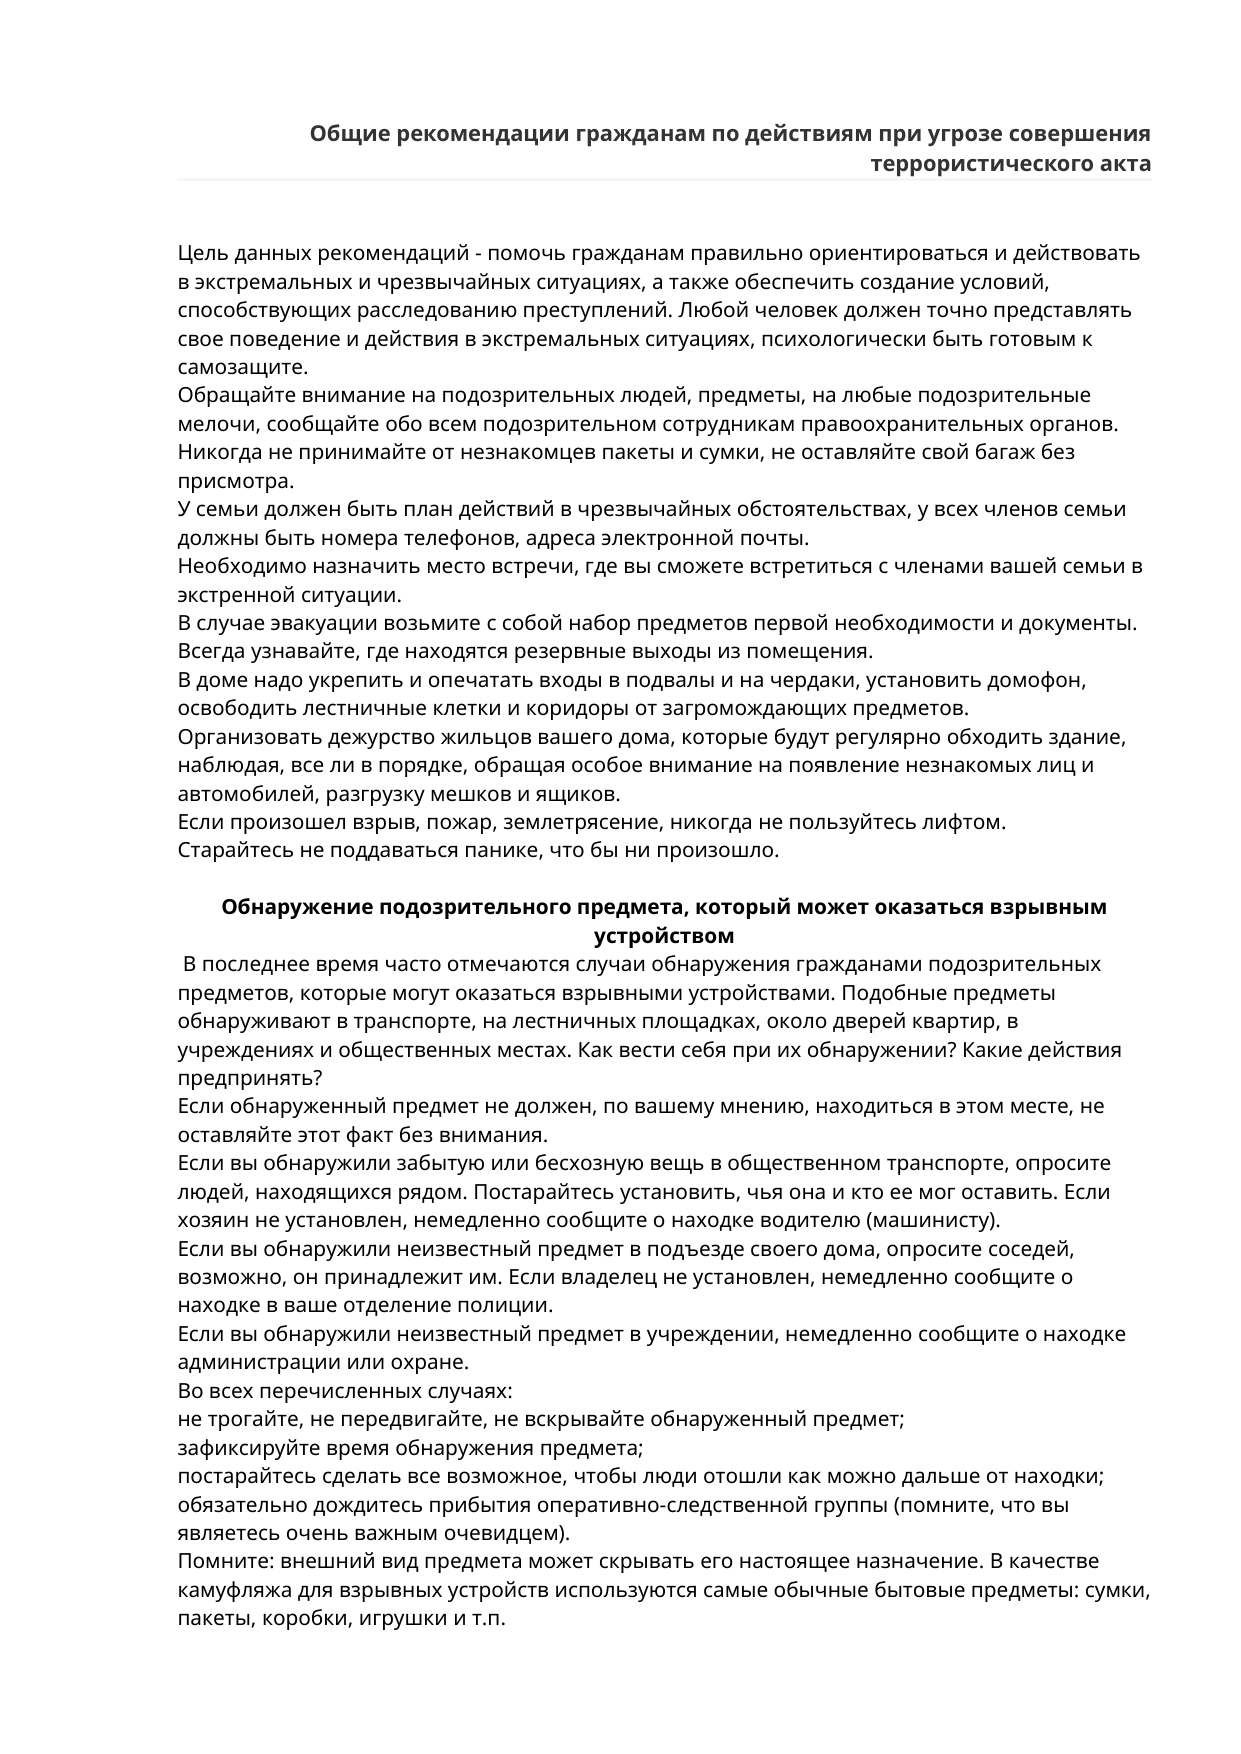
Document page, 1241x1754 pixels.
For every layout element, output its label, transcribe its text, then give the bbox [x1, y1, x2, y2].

text Помните: внешний вид предмета может скрывать его настоящее назначение. В качестве камуфляжа для взрывных устройств используются самые обычные бытовые предметы: сумки, пакеты, коробки, игрушки и т.п. [177, 1547, 1152, 1632]
text Если вы обнаружили забытую или бесхозную вещь в общественном транспорте, опросите людей, находящихся рядом. Постарайтесь установить, чья она и кто ее мог оставить. Если хозяин не установлен, немедленно сообщите о находке водителю (машинисту). [177, 1148, 1152, 1234]
text Во всех перечисленных случаях: [177, 1376, 1152, 1404]
text У семьи должен быть план действий в чрезвычайных обстоятельствах, у всех членов семьи должны быть номера телефонов, адреса электронной почты. [177, 494, 1152, 551]
text Никогда не принимайте от незнакомцев пакеты и сумки, не оставляйте свой багаж без присмотра. [177, 437, 1152, 494]
text Если произошел взрыв, пожар, землетрясение, никогда не пользуйтесь лифтом. [177, 807, 1152, 836]
text Организовать дежурство жильцов вашего дома, которые будут регулярно обходить здание, наблюдая, все ли в порядке, обращая особое внимание на появление незнакомых лиц и автомобилей, разгрузку мешков и ящиков. [177, 722, 1152, 807]
text Цель данных рекомендаций - помочь гражданам правильно ориентироваться и действовать в экстремальных и чрезвычайных ситуациях, а также обеспечить создание условий, способствующих расследованию преступлений. Любой человек должен точно представлять свое поведение и действия в экстремальных ситуациях, психологически быть готовым к самозащите. [177, 238, 1152, 381]
text Если обнаруженный предмет не должен, по вашему мнению, находиться в этом месте, не оставляйте этот факт без внимания. [177, 1092, 1152, 1148]
text Если вы обнаружили неизвестный предмет в подъезде своего дома, опросите соседей, возможно, он принадлежит им. Если владелец не установлен, немедленно сообщите о находке в ваше отделение полиции. [177, 1234, 1152, 1319]
text Старайтесь не поддаваться панике, что бы ни произошло. [177, 836, 1152, 864]
text Необходимо назначить место встречи, где вы сможете встретиться с членами вашей семьи в экстренной ситуации. [177, 551, 1152, 608]
text Общие рекомендации гражданам по действиям при угрозе совершения террористического акта [177, 118, 1152, 178]
text Обращайте внимание на подозрительных людей, предметы, на любые подозрительные мелочи, сообщайте обо всем подозрительном сотрудникам правоохранительных органов. [177, 381, 1152, 437]
text В последнее время часто отмечаются случаи обнаружения гражданами подозрительных предметов, которые могут оказаться взрывными устройствами. Подобные предметы обнаруживают в транспорте, на лестничных площадках, около дверей квартир, в учреждениях и общественных местах. Как вести себя при их обнаружении? Какие действия предпринять? [177, 949, 1152, 1092]
text обязательно дождитесь прибытия оперативно-следственной группы (помните, что вы являетесь очень важным очевидцем). [177, 1490, 1152, 1547]
text В доме надо укрепить и опечатать входы в подвалы и на чердаки, установить домофон, освободить лестничные клетки и коридоры от загромождающих предметов. [177, 665, 1152, 722]
text не трогайте, не передвигайте, не вскрывайте обнаруженный предмет; [177, 1404, 1152, 1433]
text Если вы обнаружили неизвестный предмет в учреждении, немедленно сообщите о находке администрации или охране. [177, 1319, 1152, 1376]
text Всегда узнавайте, где находятся резервные выходы из помещения. [177, 637, 1152, 665]
text зафиксируйте время обнаружения предмета; [177, 1433, 1152, 1461]
text постарайтесь сделать все возможное, чтобы люди отошли как можно дальше от находки; [177, 1461, 1152, 1490]
text Обнаружение подозрительного предмета, который может оказаться взрывным устройством [177, 892, 1152, 949]
text В случае эвакуации возьмите с собой набор предметов первой необходимости и документы. [177, 608, 1152, 637]
